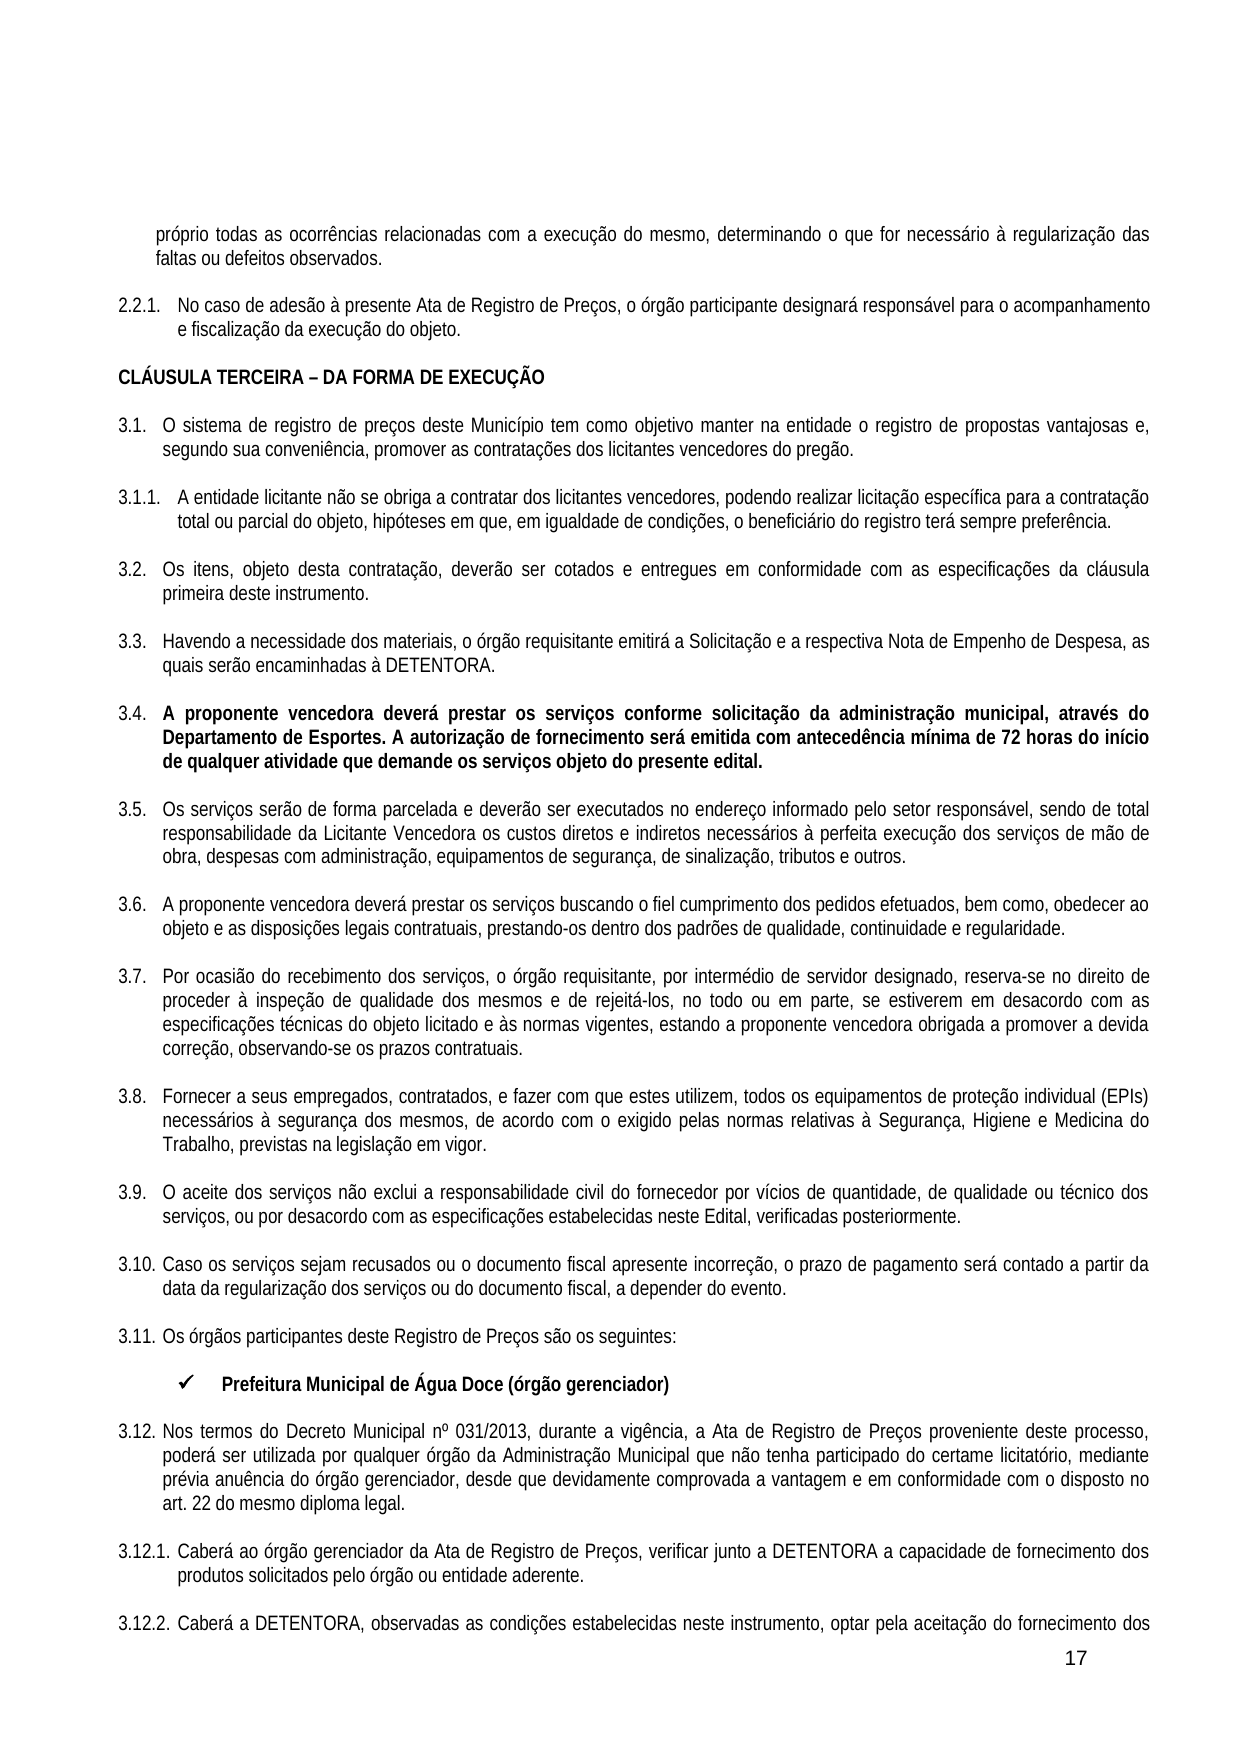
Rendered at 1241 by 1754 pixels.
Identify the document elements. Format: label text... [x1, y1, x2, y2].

list A proponente vencedora deverá prestar os serviços buscando o fiel cumprimento dos pedidos efetuados, bem como, obedecer ao objeto e as disposições legais contratuais, prestando-os dentro dos padrões de qualidade, continuidade e regularidade. [118, 892, 1152, 940]
list Nos termos do Decreto Municipal nº 031/2013, durante a vigência, a Ata de Registro de Preços proveniente deste processo, poderá ser utilizada por qualquer órgão da Administração Municipal que não tenha participado do certame licitatório, mediante prévia anuência do órgão gerenciador, desde que devidamente comprovada a vantagem e em conformidade com o disposto no art. 22 do mesmo diploma legal. [118, 1419, 1152, 1515]
list O aceite dos serviços não exclui a responsabilidade civil do fornecedor por vícios de quantidade, de qualidade ou técnico dos serviços, ou por desacordo com as especificações estabelecidas neste Edital, verificadas posteriormente. [118, 1180, 1152, 1228]
list Havendo a necessidade dos materiais, o órgão requisitante emitirá a Solicitação e a respectiva Nota de Empenho de Despesa, as quais serão encaminhadas à DETENTORA. [118, 629, 1152, 677]
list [118, 1611, 1152, 1635]
list Caberá ao órgão gerenciador da Ata de Registro de Preços, verificar junto a DETENTORA a capacidade de fornecimento dos produtos solicitados pelo órgão ou entidade aderente. [118, 1539, 1152, 1587]
list A proponente vencedora deverá prestar os serviços conforme solicitação da administração municipal, através do Departamento de Esportes. A autorização de fornecimento será emitida com antecedência mínima de 72 horas do início de qualquer atividade que demande os serviços objeto do presente edital. [118, 701, 1152, 773]
list Os órgãos participantes deste Registro de Preços são os seguintes: [118, 1324, 1152, 1348]
list Os itens, objeto desta contratação, deverão ser cotados e entregues em conformidade com as especificações da cláusula primeira deste instrumento. [118, 557, 1152, 605]
list A entidade licitante não se obriga a contratar dos licitantes vencedores, podendo realizar licitação específica para a contratação total ou parcial do objeto, hipóteses em que, em igualdade de condições, o beneficiário do registro terá sempre preferência. [118, 485, 1152, 533]
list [118, 222, 1152, 269]
text CLÁUSULA TERCEIRA – DA FORMA DE EXECUÇÃO [118, 365, 1152, 389]
list Prefeitura Municipal de Água Doce (órgão gerenciador) [177, 1372, 1152, 1396]
list O sistema de registro de preços deste Município tem como objetivo manter na entidade o registro de propostas vantajosas e, segundo sua conveniência, promover as contratações dos licitantes vencedores do pregão. [118, 413, 1152, 461]
list Por ocasião do recebimento dos serviços, o órgão requisitante, por intermédio de servidor designado, reserva-se no direito de proceder à inspeção de qualidade dos mesmos e de rejeitá-los, no todo ou em parte, se estiverem em desacordo com as especificações técnicas do objeto licitado e às normas vigentes, estando a proponente vencedora obrigada a promover a devida correção, observando-se os prazos contratuais. [118, 964, 1152, 1060]
list Os serviços serão de forma parcelada e deverão ser executados no endereço informado pelo setor responsável, sendo de total responsabilidade da Licitante Vencedora os custos diretos e indiretos necessários à perfeita execução dos serviços de mão de obra, despesas com administração, equipamentos de segurança, de sinalização, tributos e outros. [118, 797, 1152, 868]
list Fornecer a seus empregados, contratados, e fazer com que estes utilizem, todos os equipamentos de proteção individual (EPIs) necessários à segurança dos mesmos, de acordo com o exigido pelas normas relativas à Segurança, Higiene e Medicina do Trabalho, previstas na legislação em vigor. [118, 1084, 1152, 1156]
list Caso os serviços sejam recusados ou o documento fiscal apresente incorreção, o prazo de pagamento será contado a partir da data da regularização dos serviços ou do documento fiscal, a depender do evento. [118, 1252, 1152, 1300]
list No caso de adesão à presente Ata de Registro de Preços, o órgão participante designará responsável para o acompanhamento e fiscalização da execução do objeto. [118, 293, 1152, 341]
